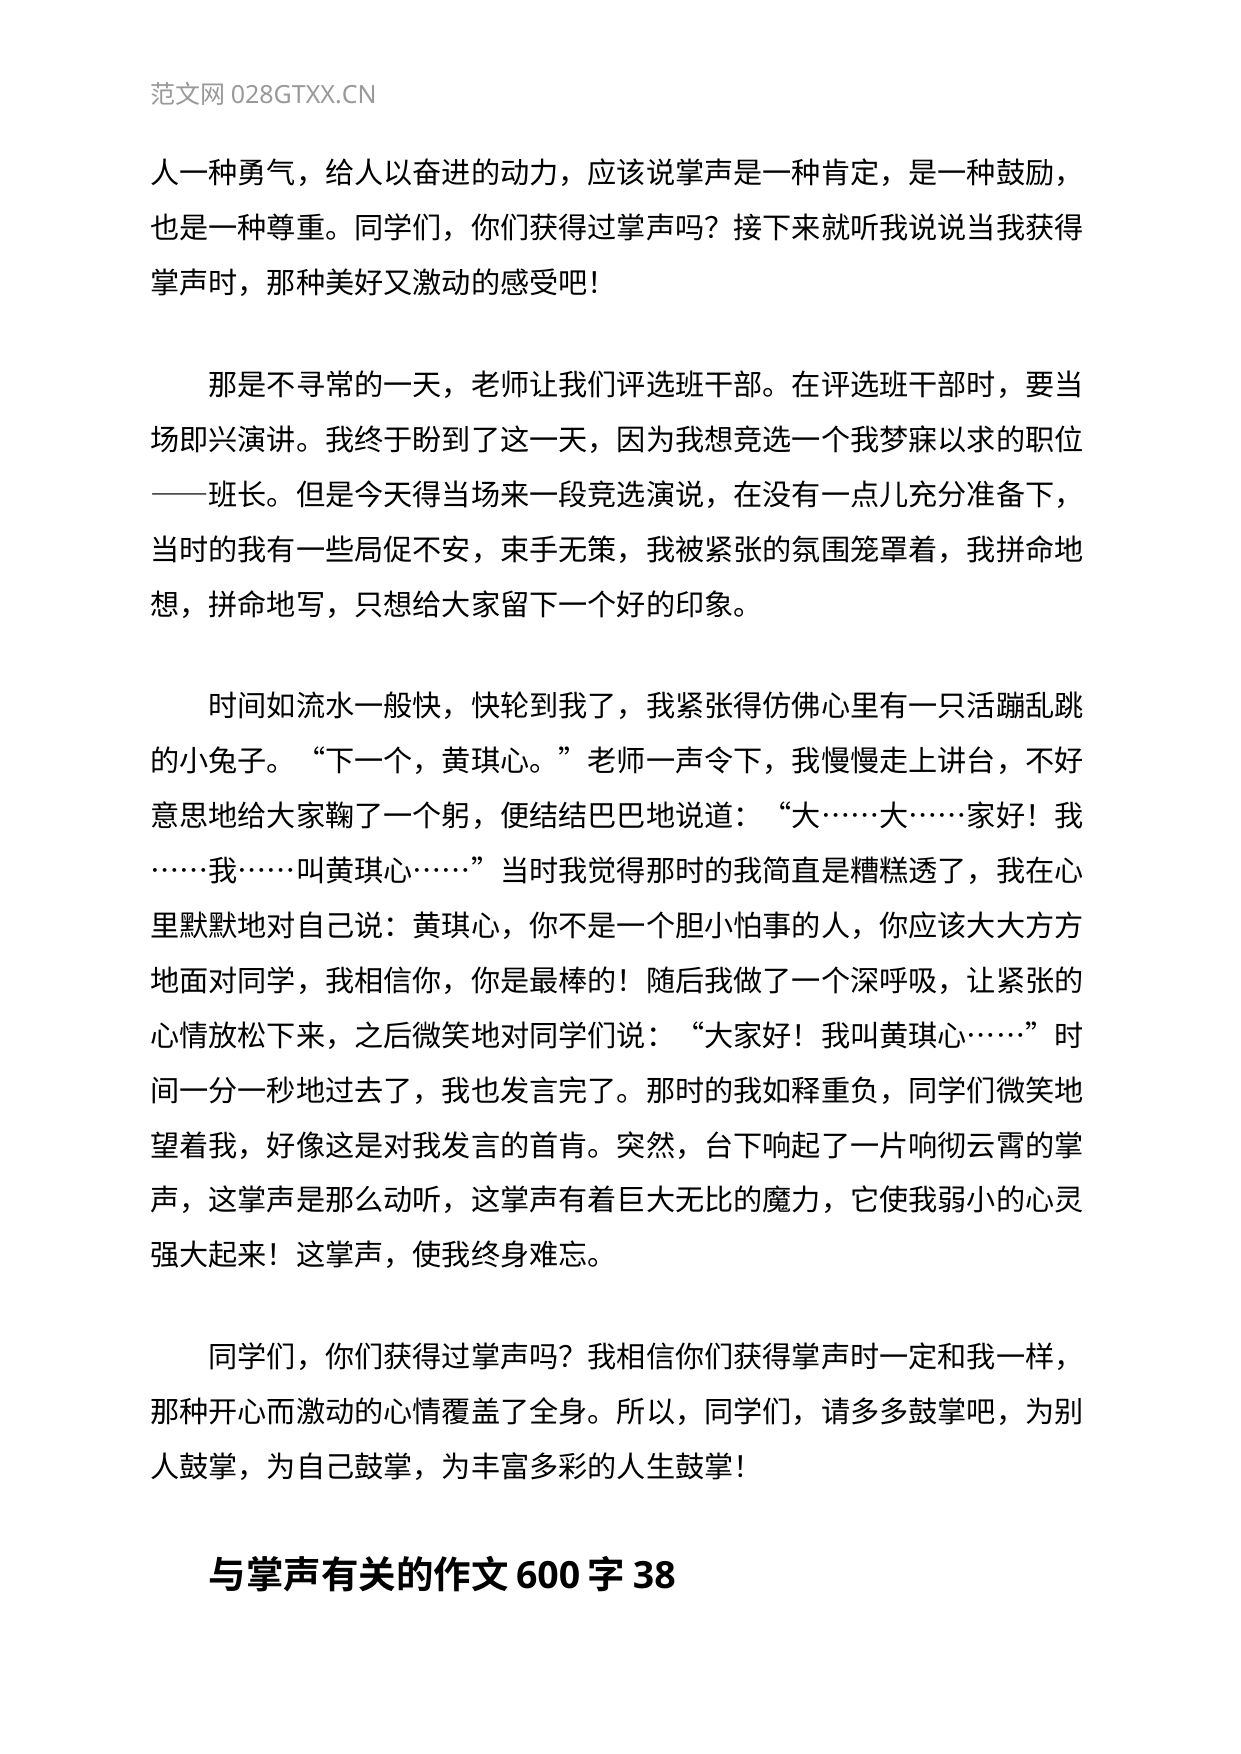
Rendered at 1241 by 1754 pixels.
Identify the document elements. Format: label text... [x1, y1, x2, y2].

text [150, 150, 1090, 302]
text 那是不寻常的一天，老师让我们评选班干部。在评选班干部时，要当场即兴演讲。我终于盼到了这一天，因为我想竞选一个我梦寐以求的职位——班长。但是今天得当场来一段竞选演说，在没有一点儿充分准备下，当时的我有一些局促不安，束手无策，我被紧张的氛围笼罩着，我拼命地想，拼命地写，只想给大家留下一个好的印象。 [150, 362, 1090, 623]
text 同学们，你们获得过掌声吗？我相信你们获得掌声时一定和我一样，那种开心而激动的心情覆盖了全身。所以，同学们，请多多鼓掌吧，为别人鼓掌，为自己鼓掌，为丰富多彩的人生鼓掌！ [150, 1334, 1090, 1486]
text 时间如流水一般快，快轮到我了，我紧张得仿佛心里有一只活蹦乱跳的小兔子。“下一个，黄琪心。”老师一声令下，我慢慢走上讲台，不好意思地给大家鞠了一个躬，便结结巴巴地说道：“大……大……家好！我……我……叫黄琪心……”当时我觉得那时的我简直是糟糕透了，我在心里默默地对自己说：黄琪心，你不是一个胆小怕事的人，你应该大大方方地面对同学，我相信你，你是最棒的！随后我做了一个深呼吸，让紧张的心情放松下来，之后微笑地对同学们说：“大家好！我叫黄琪心……”时间一分一秒地过去了，我也发言完了。那时的我如释重负，同学们微笑地望着我，好像这是对我发言的首肯。突然，台下响起了一片响彻云霄的掌声，这掌声是那么动听，这掌声有着巨大无比的魔力，它使我弱小的心灵强大起来！这掌声，使我终身难忘。 [150, 683, 1090, 1274]
text 与掌声有关的作文600字38 [150, 1545, 1090, 1600]
